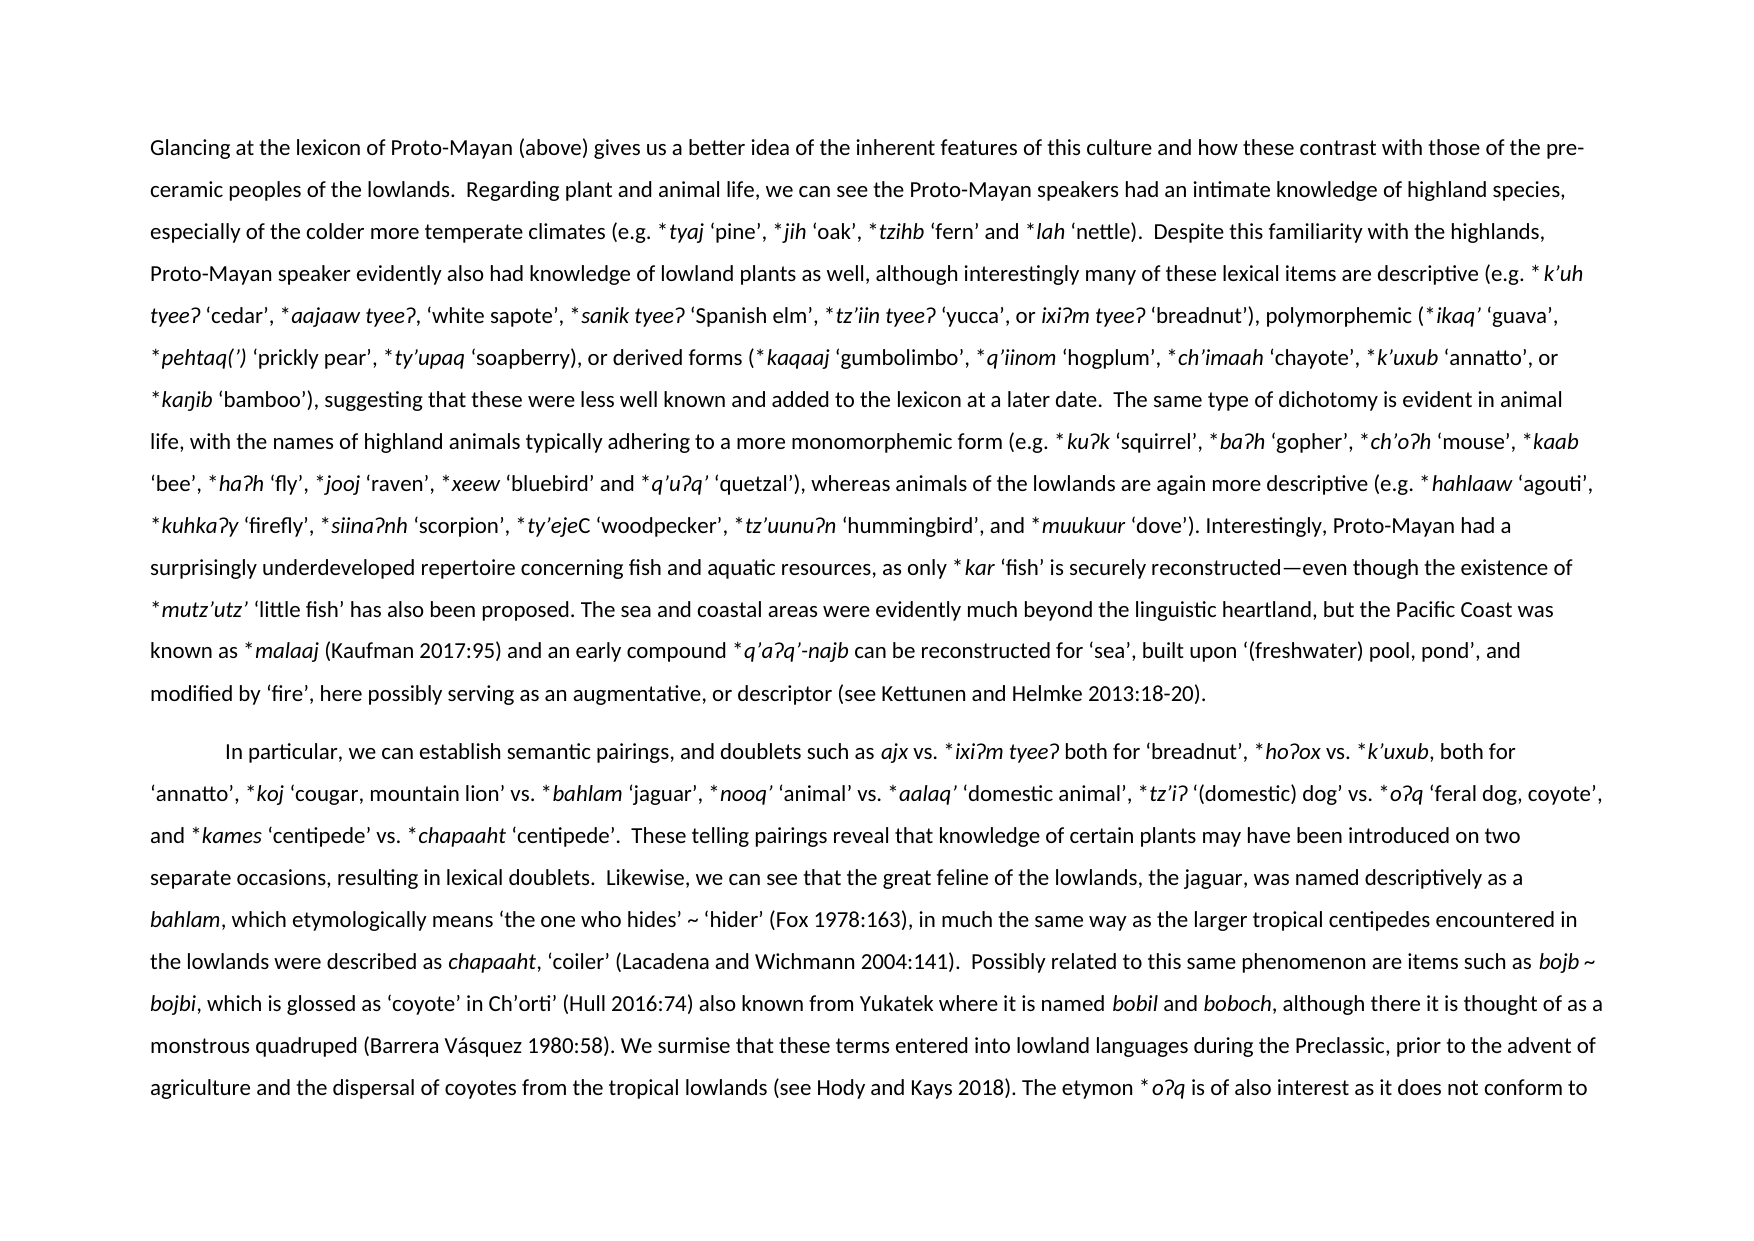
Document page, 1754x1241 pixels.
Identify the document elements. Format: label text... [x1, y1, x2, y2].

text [150, 737, 1604, 1101]
text Glancing at the lexicon of Proto-Mayan (above) gives us a better idea of the inherent features of this culture and how these contrast with those of the pre-ceramic peoples of the lowlands. Regarding plant and animal life, we can see the Proto-Mayan speakers had an intimate knowledge of highland species, especially of the colder more temperate climates (e.g. *tyaj ‘pine’, *jih ‘oak’, *tzihb ‘fern’ and *lah ‘nettle). Despite this familiarity with the highlands, Proto-Mayan speaker evidently also had knowledge of lowland plants as well, although interestingly many of these lexical items are descriptive (e.g. *k’uh tyeeɁ ‘cedar’, *aajaaw tyeeɁ, ‘white sapote’, *sanik tyeeɁ ‘Spanish elm’, *tz’iin tyeeɁ ‘yucca’, or ixiɁm tyeeɁ ‘breadnut’), polymorphemic (*ikaq’ ‘guava’, *pehtaq(’) ‘prickly pear’, *ty’upaq ‘soapberry), or derived forms (*kaqaaj ‘gumbolimbo’, *q’iinom ‘hogplum’, *ch’imaah ‘chayote’, *k’uxub ‘annatto’, or *kaŋib ‘bamboo’), suggesting that these were less well known and added to the lexicon at a later date. The same type of dichotomy is evident in animal life, with the names of highland animals typically adhering to a more monomorphemic form (e.g. *kuɁk ‘squirrel’, *baɁh ‘gopher’, *ch’oɁh ‘mouse’, *kaab ‘bee’, *haɁh ‘fly’, *jooj ‘raven’, *xeew ‘bluebird’ and *q’uɁq’ ‘quetzal’), whereas animals of the lowlands are again more descriptive (e.g. *hahlaaw ‘agouti’, *kuhkaɁy ‘firefly’, *siinaɁnh ‘scorpion’, *ty’ejeC ‘woodpecker’, *tz’uunuɁn ‘hummingbird’, and *muukuur ‘dove’). Interestingly, Proto-Mayan had a surprisingly underdeveloped repertoire concerning fish and aquatic resources, as only *kar ‘fish’ is securely reconstructed—even though the existence of *mutz’utz’ ‘little fish’ has also been proposed. The sea and coastal areas were evidently much beyond the linguistic heartland, but the Pacific Coast was known as *malaaj (Kaufman 2017:95) and an early compound *q’aɁq’-najb can be reconstructed for ‘sea’, built upon ‘(freshwater) pool, pond’, and modified by ‘fire’, here possibly serving as an augmentative, or descriptor (see Kettunen and Helmke 2013:18-20). [150, 133, 1604, 707]
